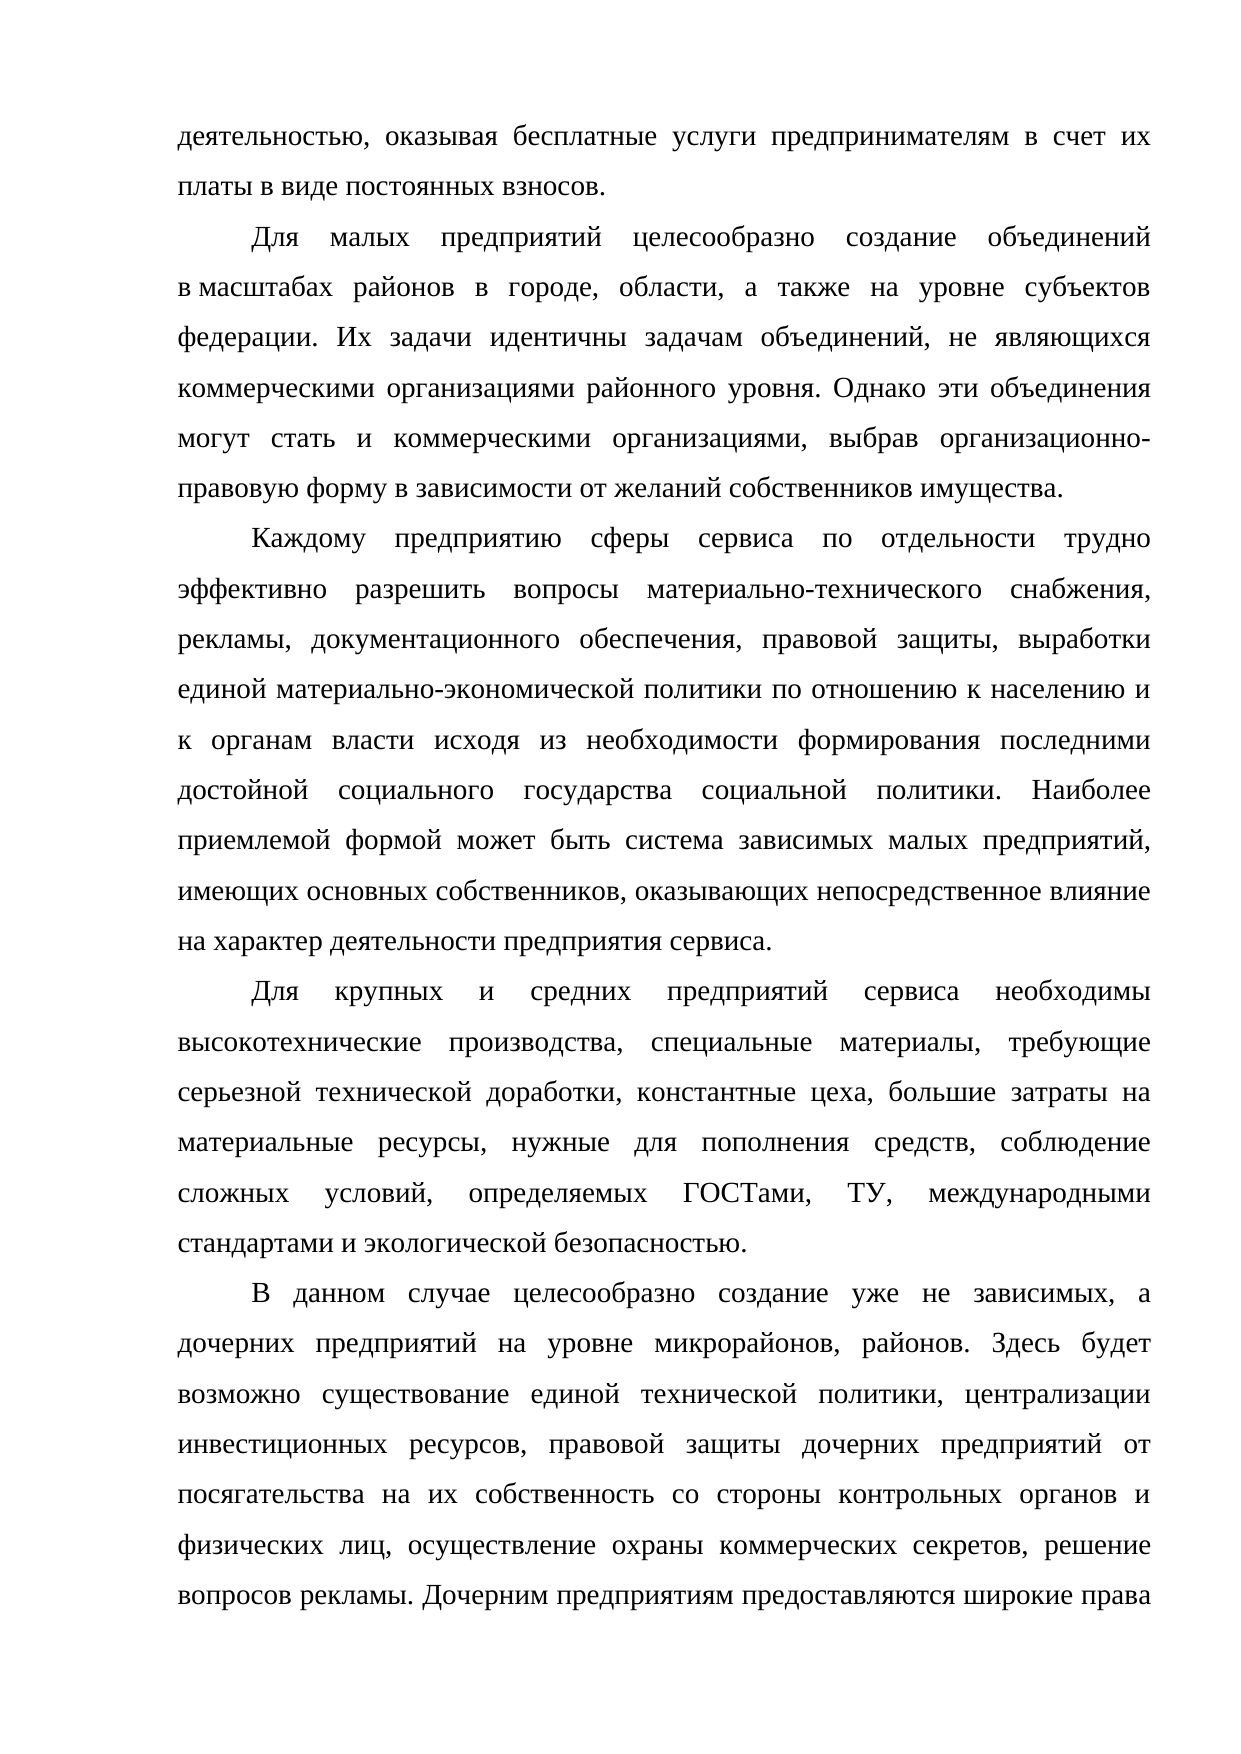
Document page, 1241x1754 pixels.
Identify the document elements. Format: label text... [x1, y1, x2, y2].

text Для крупных и средних предприятий сервиса необходимы высокотехнические производства, специальные материалы, требующие серьезной технической доработки, константные цеха, большие затраты на материальные ресурсы, нужные для пополнения средств, соблюдение сложных условий, определяемых ГОСТами, ТУ, международными стандартами и экологической безопасностью. [177, 973, 1152, 1258]
text Для малых предприятий целесообразно создание объединений в масштабах районов в городе, области, а также на уровне субъектов федерации. Их задачи идентичны задачам объединений, не являющихся коммерческими организациями районного уровня. Однако эти объединения могут стать и коммерческими организациями, выбрав организационно-правовую форму в зависимости от желаний собственников имущества. [177, 219, 1152, 504]
text Каждому предприятию сферы сервиса по отдельности трудно эффективно разрешить вопросы материально-технического снабжения, рекламы, документационного обеспечения, правовой защиты, выработки единой материально-экономической политики по отношению к населению и к органам власти исходя из необходимости формирования последними достойной социального государства социальной политики. Наиболее приемлемой формой может быть система зависимых малых предприятий, имеющих основных собственников, оказывающих непосредственное влияние на характер деятельности предприятия сервиса. [177, 521, 1152, 957]
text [177, 1275, 1152, 1611]
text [177, 118, 1152, 202]
